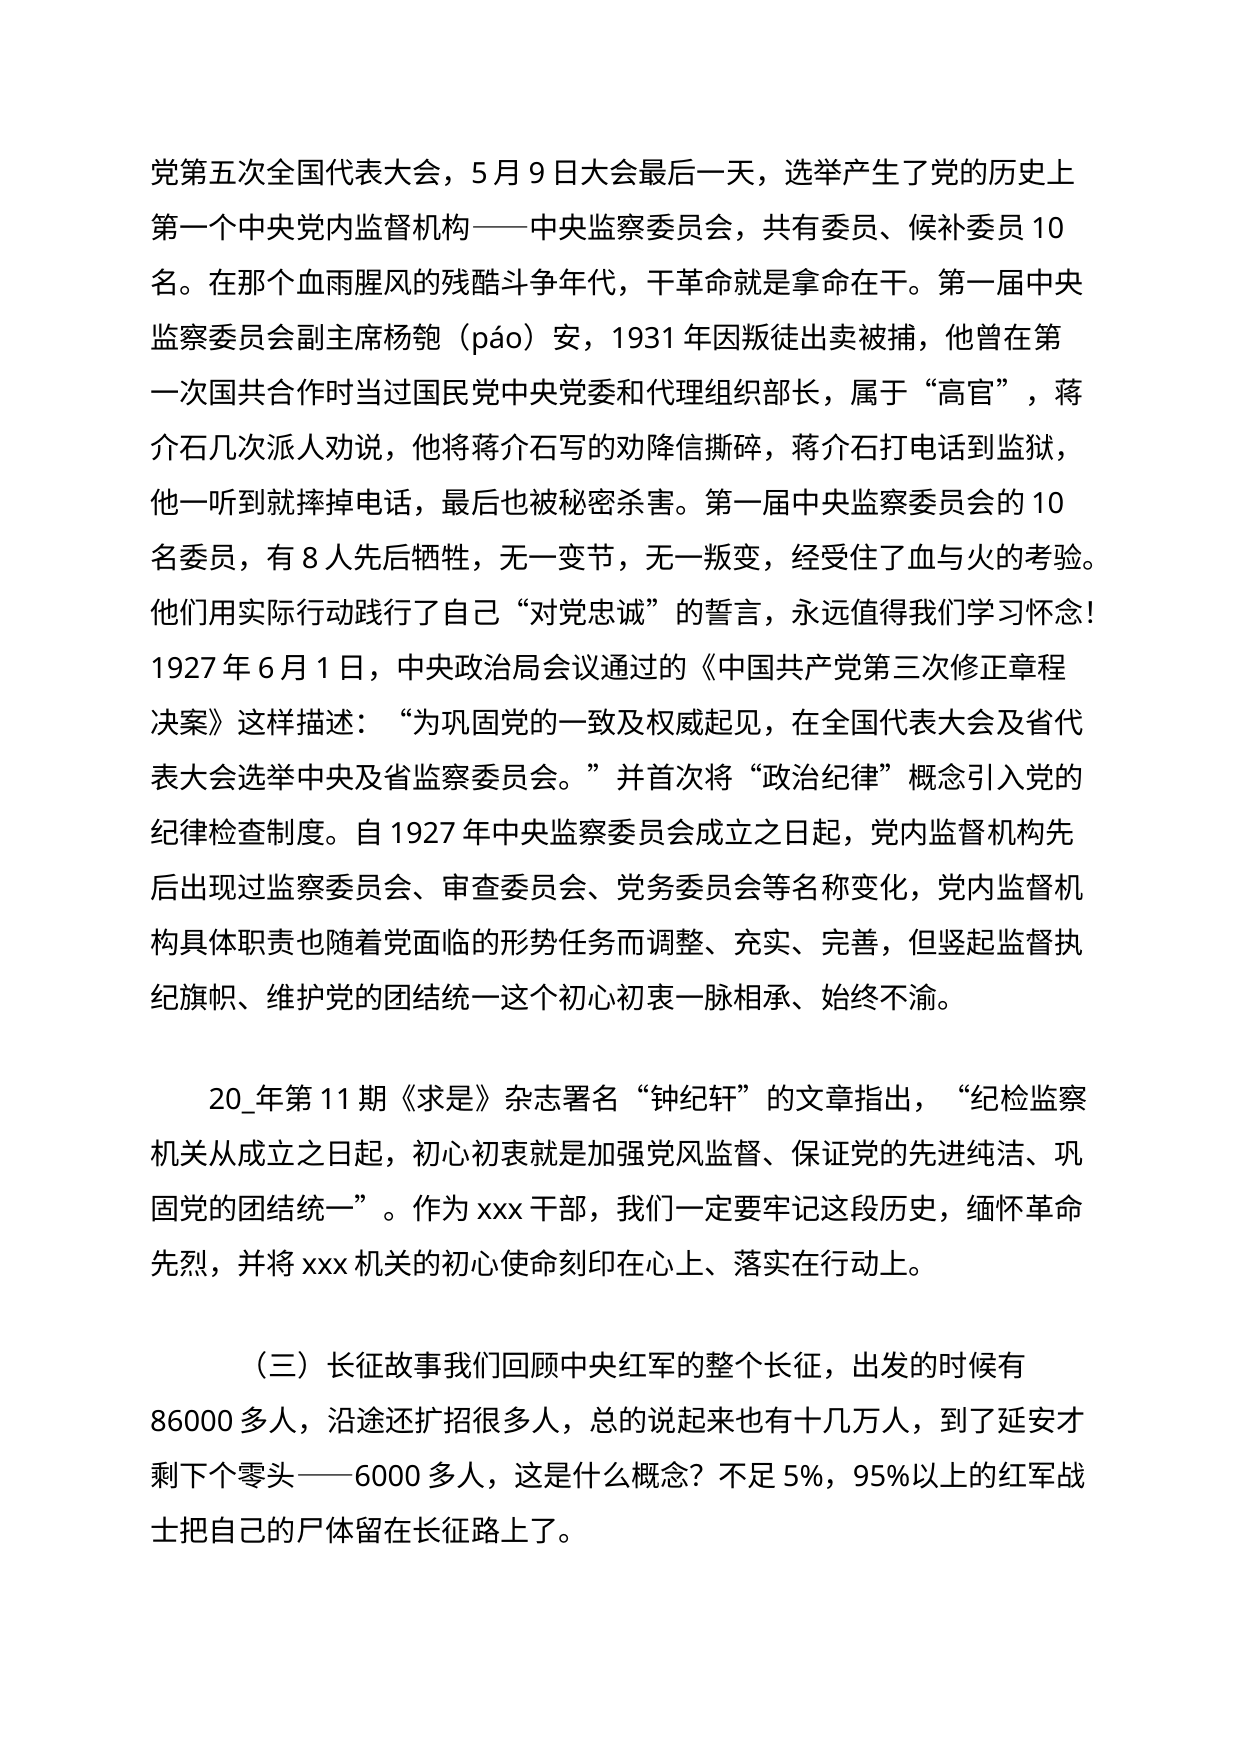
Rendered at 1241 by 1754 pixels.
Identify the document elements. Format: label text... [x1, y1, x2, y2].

text （三）长征故事我们回顾中央红军的整个长征，出发的时候有86000多人，沿途还扩招很多人，总的说起来也有十几万人，到了延安才剩下个零头——6000多人，这是什么概念？不足5%，95%以上的红军战士把自己的尸体留在长征路上了。 [150, 1343, 1090, 1550]
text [150, 150, 1090, 1016]
text 20_年第11期《求是》杂志署名“钟纪轩”的文章指出，“纪检监察机关从成立之日起，初心初衷就是加强党风监督、保证党的先进纯洁、巩固党的团结统一”。作为xxx干部，我们一定要牢记这段历史，缅怀革命先烈，并将xxx机关的初心使命刻印在心上、落实在行动上。 [150, 1076, 1090, 1283]
